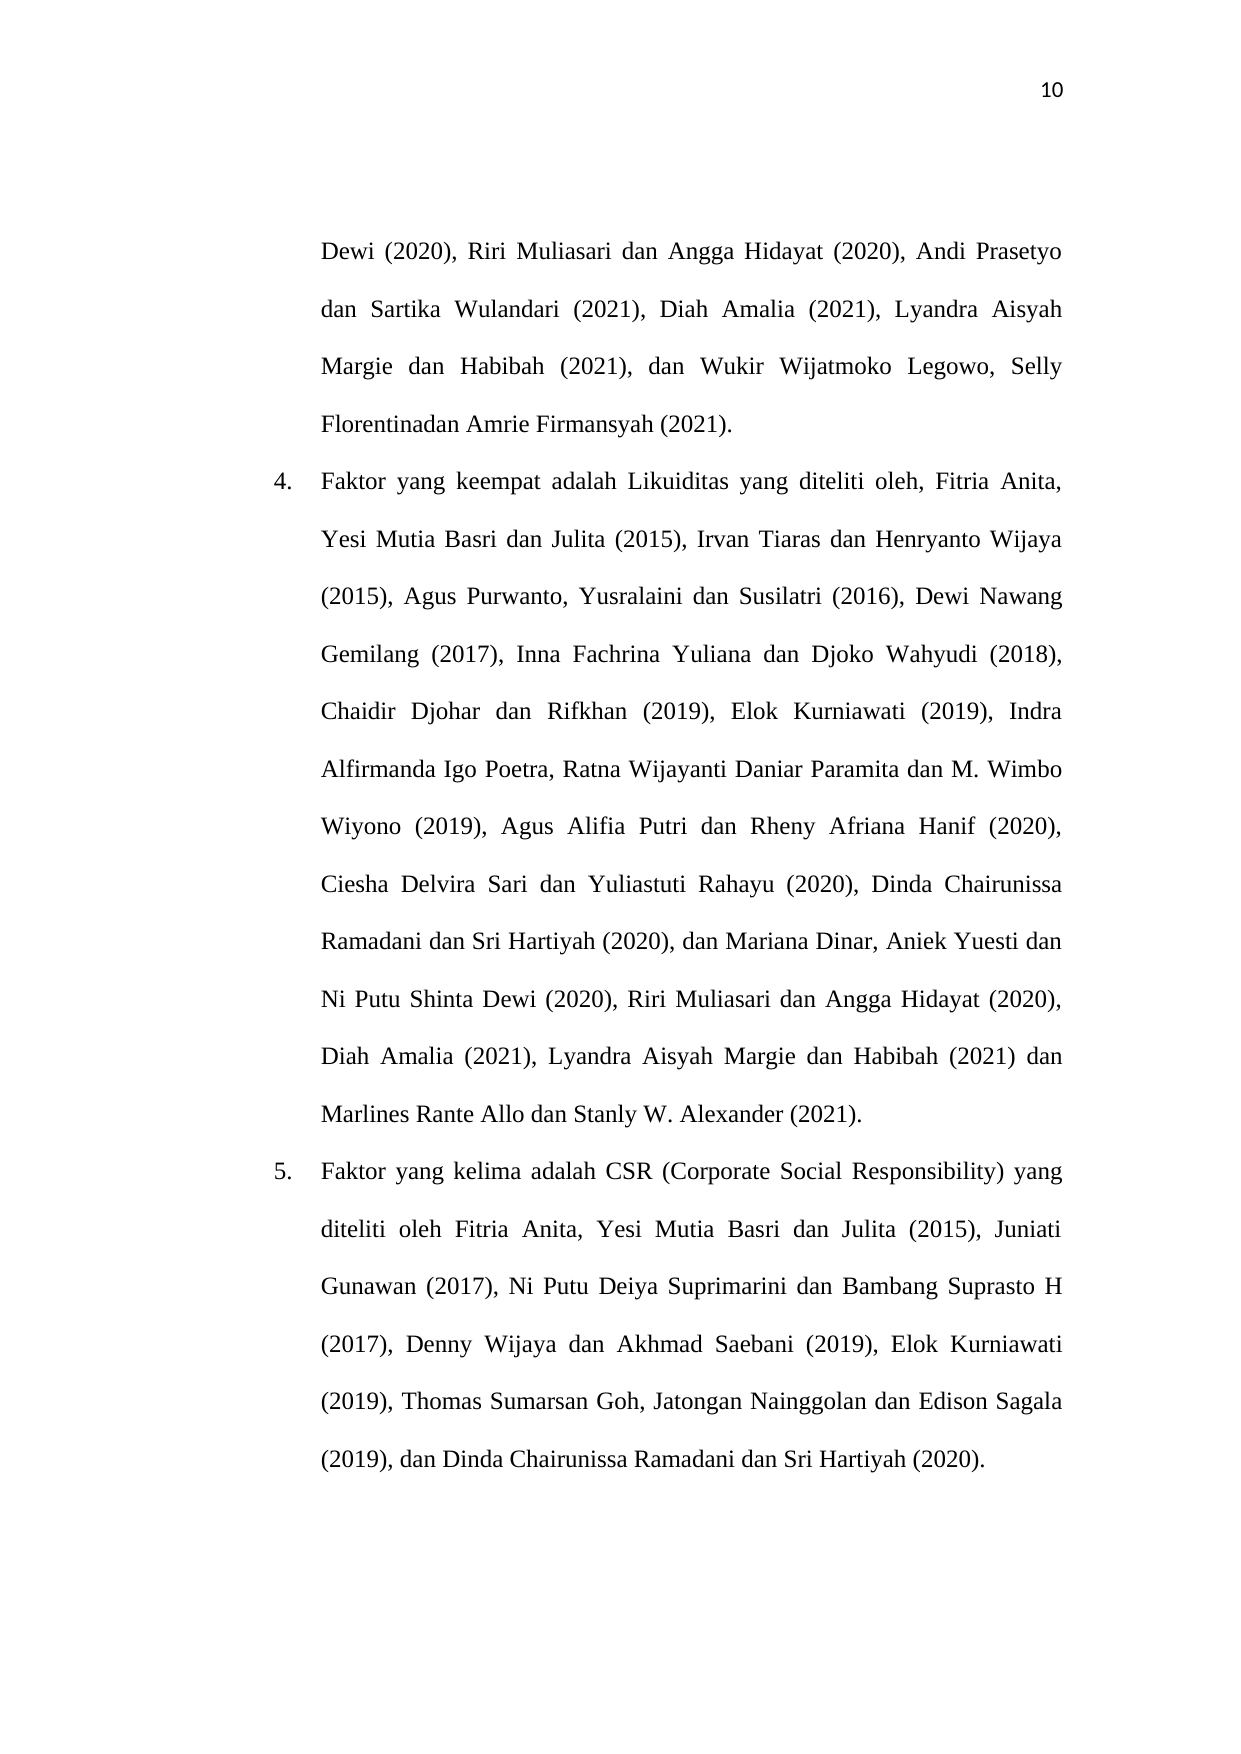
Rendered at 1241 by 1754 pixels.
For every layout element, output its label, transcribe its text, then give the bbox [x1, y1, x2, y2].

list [274, 236, 1063, 437]
list Faktor yang kelima adalah CSR (Corporate Social Responsibility) yang diteliti oleh Fitria Anita, Yesi Mutia Basri dan Julita (2015), Juniati Gunawan (2017), Ni Putu Deiya Suprimarini dan Bambang Suprasto H (2017), Denny Wijaya dan Akhmad Saebani (2019), Elok Kurniawati (2019), Thomas Sumarsan Goh, Jatongan Nainggolan dan Edison Sagala (2019), dan Dinda Chairunissa Ramadani dan Sri Hartiyah (2020). [274, 1156, 1063, 1472]
list Faktor yang keempat adalah Likuiditas yang diteliti oleh, Fitria Anita, Yesi Mutia Basri dan Julita (2015), Irvan Tiaras dan Henryanto Wijaya (2015), Agus Purwanto, Yusralaini dan Susilatri (2016), Dewi Nawang Gemilang (2017), Inna Fachrina Yuliana dan Djoko Wahyudi (2018), Chaidir Djohar dan Rifkhan (2019), Elok Kurniawati (2019), Indra Alfirmanda Igo Poetra, Ratna Wijayanti Daniar Paramita dan M. Wimbo Wiyono (2019), Agus Alifia Putri dan Rheny Afriana Hanif (2020), Ciesha Delvira Sari dan Yuliastuti Rahayu (2020), Dinda Chairunissa Ramadani dan Sri Hartiyah (2020), dan Mariana Dinar, Aniek Yuesti dan Ni Putu Shinta Dewi (2020), Riri Muliasari dan Angga Hidayat (2020), Diah Amalia (2021), Lyandra Aisyah Margie dan Habibah (2021) dan Marlines Rante Allo dan Stanly W. Alexander (2021). [274, 466, 1063, 1127]
